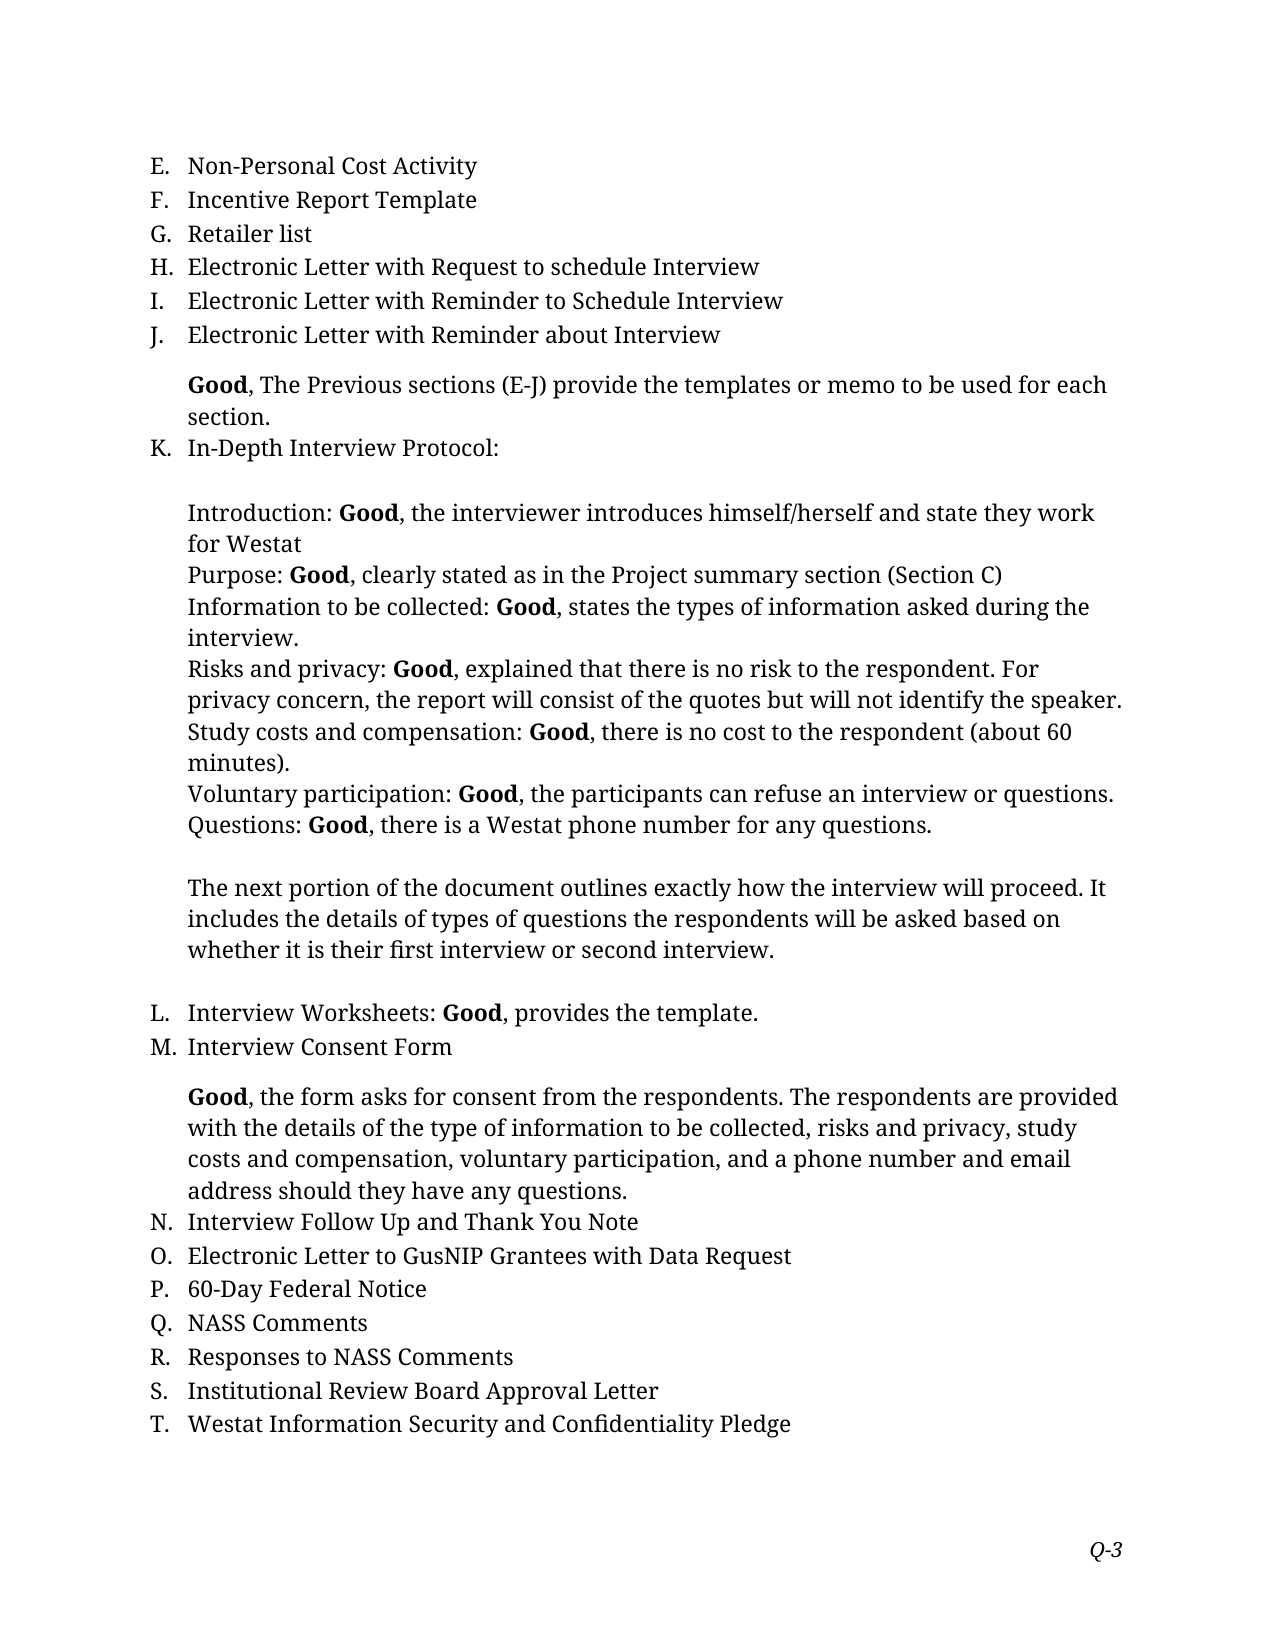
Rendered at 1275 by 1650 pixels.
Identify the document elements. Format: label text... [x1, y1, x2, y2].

list Study costs and compensation: Good, there is no cost to the respondent (about 60 minutes). [187, 715, 1125, 778]
list Questions: Good, there is a Westat phone number for any questions. [187, 809, 1125, 840]
list Westat Information Security and Confidentiality Pledge [150, 1408, 1125, 1439]
list Electronic Letter to GusNIP Grantees with Data Request [150, 1239, 1125, 1271]
list The next portion of the document outlines exactly how the interview will proceed. It includes the details of types of questions the respondents will be asked based on whether it is their first interview or second interview. [187, 872, 1125, 965]
list Introduction: Good, the interviewer introduces himself/herself and state they work for Westat [187, 497, 1125, 559]
text Good, The Previous sections (E-J) provide the templates or memo to be used for each section. [187, 369, 1125, 432]
list Voluntary participation: Good, the participants can refuse an interview or questions. [187, 778, 1125, 809]
list Interview Consent Form [150, 1030, 1125, 1062]
list Institutional Review Board Approval Letter [150, 1374, 1125, 1406]
list Non-Personal Cost Activity [150, 150, 1125, 181]
list Risks and privacy: Good, explained that there is no risk to the respondent. For privacy concern, the report will consist of the quotes but will not identify the speaker. [187, 653, 1125, 715]
list Incentive Report Template [150, 184, 1125, 215]
list 60-Day Federal Notice [150, 1273, 1125, 1304]
list Purpose: Good, clearly stated as in the Project summary section (Section C) [187, 559, 1125, 590]
list Information to be collected: Good, states the types of information asked during the interview. [187, 590, 1125, 653]
list NASS Comments [150, 1307, 1125, 1338]
list In-Depth Interview Protocol: [150, 432, 1125, 463]
list Retailer list [150, 217, 1125, 249]
list Interview Worksheets: Good, provides the template. [150, 997, 1125, 1028]
text Good, the form asks for consent from the respondents. The respondents are provided with the details of the type of information to be collected, risks and privacy, study costs and compensation, voluntary participation, and a phone number and email address should they have any questions. [187, 1081, 1125, 1206]
list Responses to NASS Comments [150, 1341, 1125, 1372]
list Electronic Letter with Reminder about Interview [150, 319, 1125, 350]
list Electronic Letter with Reminder to Schedule Interview [150, 285, 1125, 316]
list Electronic Letter with Request to schedule Interview [150, 251, 1125, 282]
list Interview Follow Up and Thank You Note [150, 1206, 1125, 1237]
